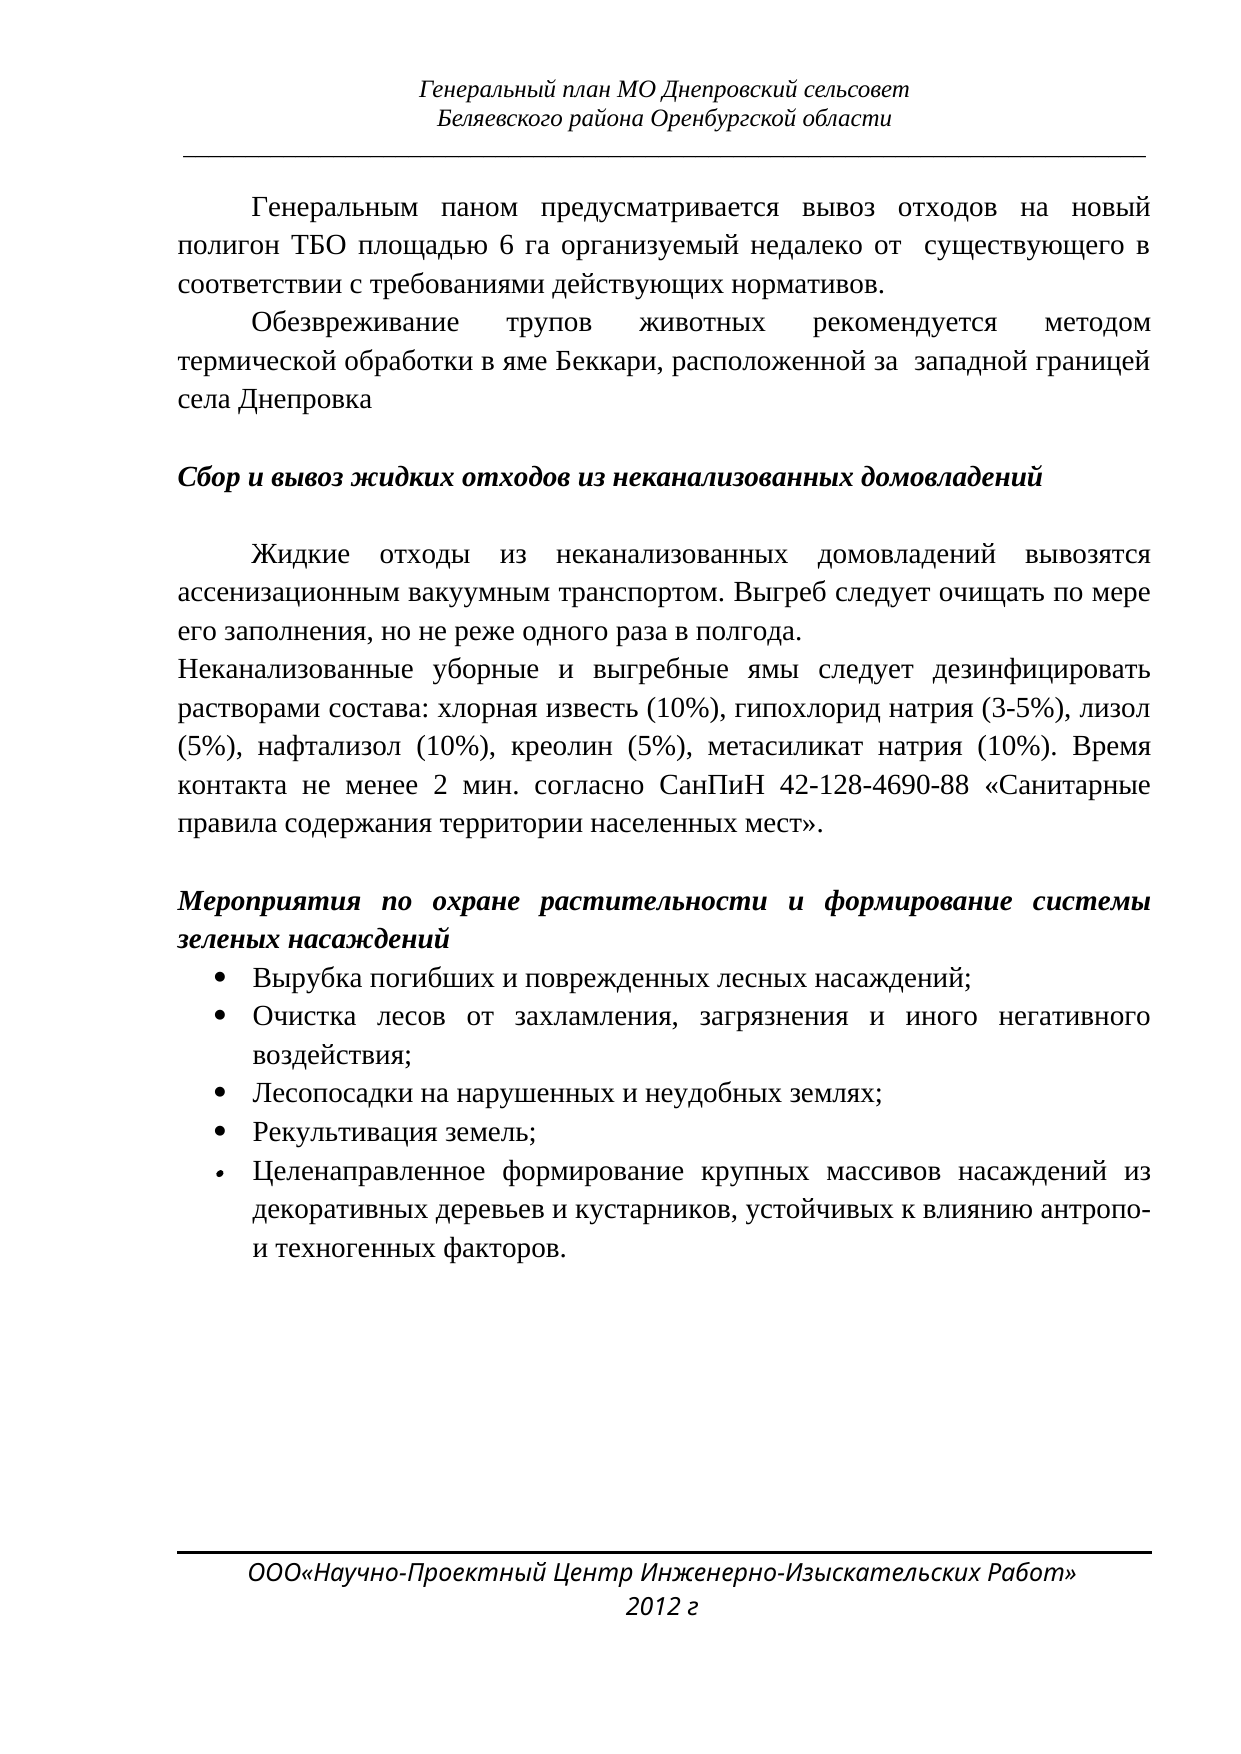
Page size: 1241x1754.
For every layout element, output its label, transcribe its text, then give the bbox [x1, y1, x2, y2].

list Вырубка погибших и поврежденных лесных насаждений; [215, 960, 1152, 993]
text Генеральным паном предусматривается вывоз отходов на новый полигон ТБО площадью 6 га организуемый недалеко от существующего в соответствии с требованиями действующих нормативов. [177, 189, 1152, 299]
list Рекультивация земель; [215, 1114, 1152, 1148]
list Целенаправленное формирование крупных массивов насаждений из декоративных деревьев и кустарников, устойчивых к влиянию антропо- и техногенных факторов. [215, 1153, 1152, 1263]
text Неканализованные уборные и выгребные ямы следует дезинфицировать растворами состава: хлорная известь (10%), гипохлорид натрия (3-5%), лизол (5%), нафтализол (10%), креолин (5%), метасиликат натрия (10%). Время контакта не менее 2 мин. согласно СанПиН 42-128-4690-88 «Санитарные правила содержания территории населенных мест». [177, 651, 1152, 839]
text Сбор и вывоз жидких отходов из неканализованных домовладений [177, 459, 1152, 492]
text Обезвреживание трупов животных рекомендуется методом термической обработки в яме Беккари, расположенной за западной границей села Днепровка [177, 304, 1152, 415]
list Очистка лесов от захламления, загрязнения и иного негативного воздействия; [215, 998, 1152, 1071]
text Мероприятия по охране растительности и формирование системы зеленых насаждений [177, 883, 1152, 955]
text Жидкие отходы из неканализованных домовладений вывозятся ассенизационным вакуумным транспортом. Выгреб следует очищать по мере его заполнения, но не реже одного раза в полгода. [177, 536, 1152, 646]
list Лесопосадки на нарушенных и неудобных землях; [215, 1076, 1152, 1109]
